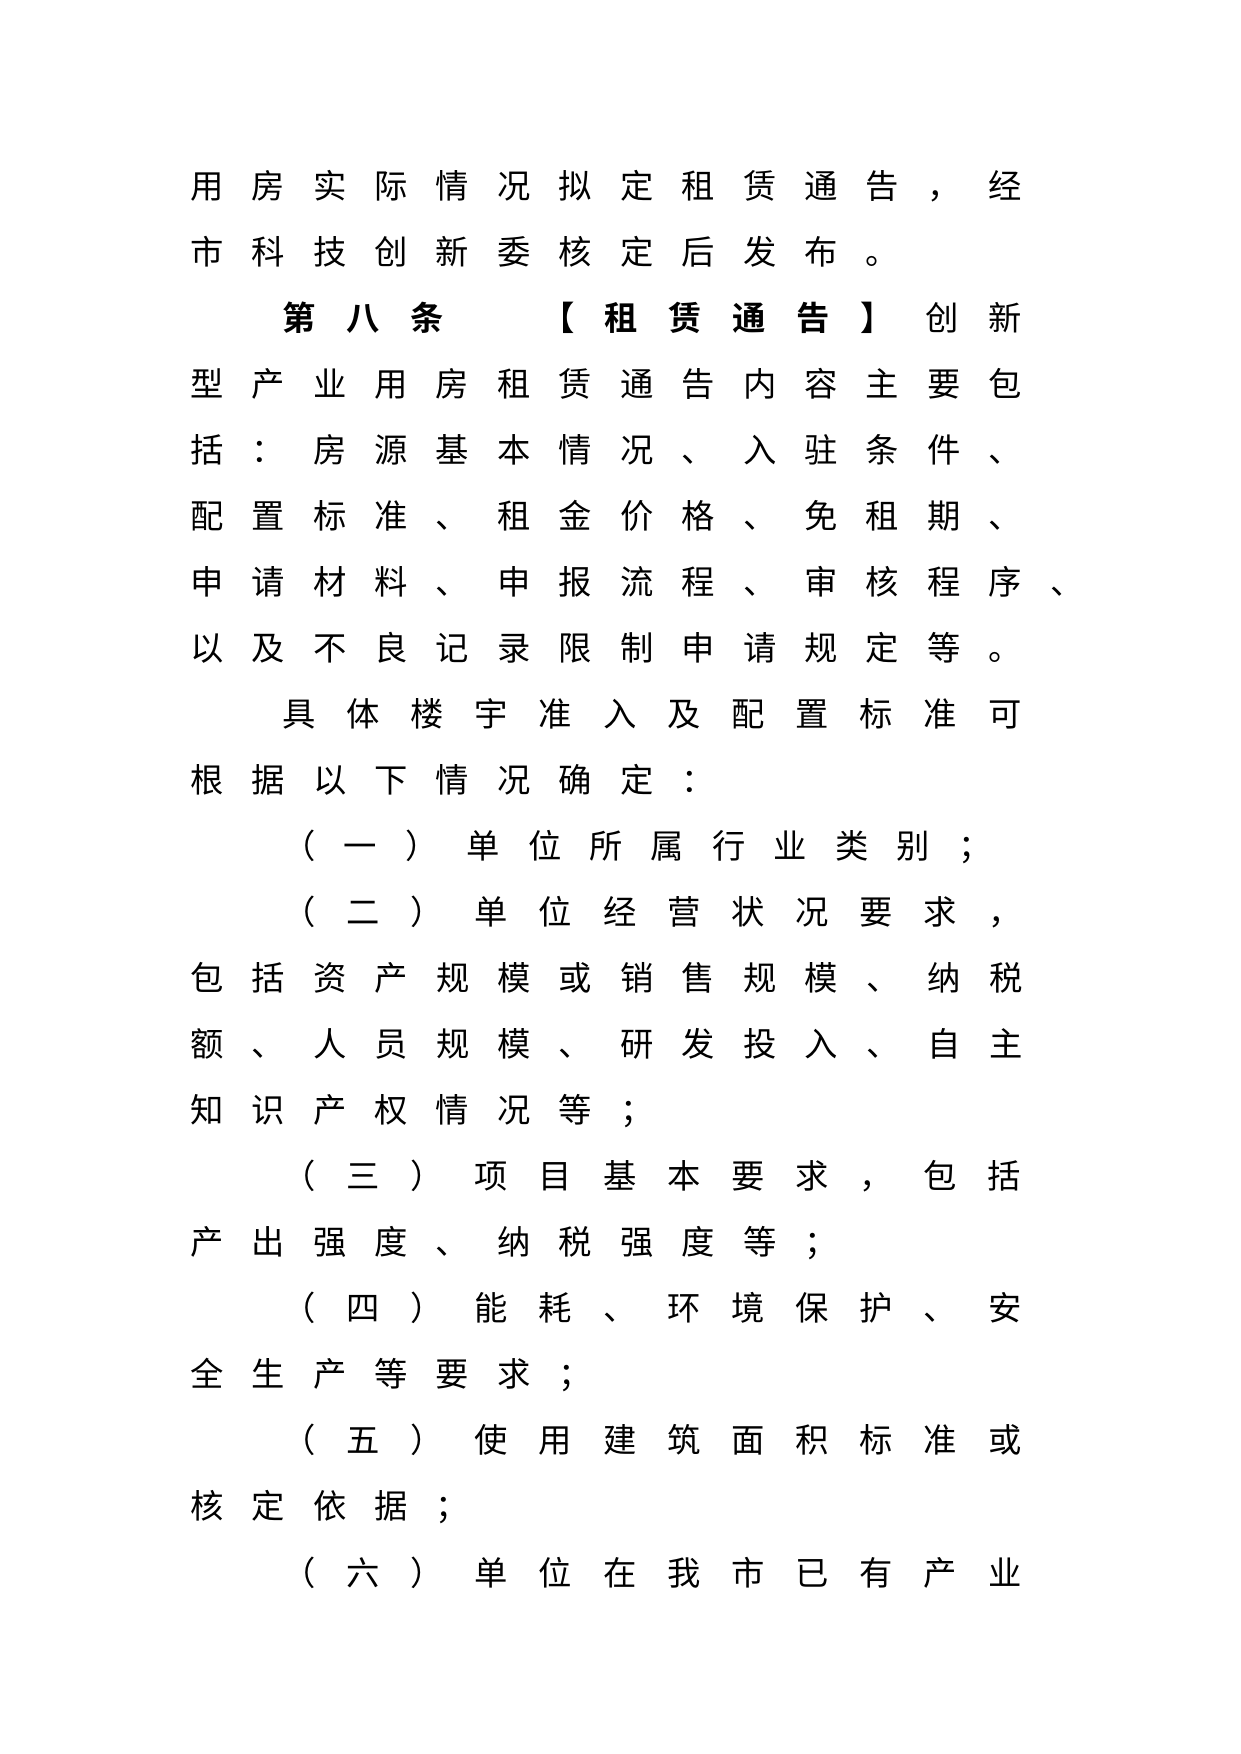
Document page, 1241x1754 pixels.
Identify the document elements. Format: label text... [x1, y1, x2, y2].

text 具体楼宇准入及配置标准可根据以下情况确定： [190, 679, 1050, 811]
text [190, 151, 1050, 283]
text （六）单位在我市已有产业用地用房情况； [190, 1537, 1050, 1603]
text （三）项目基本要求，包括产出强度、纳税强度等； [190, 1141, 1050, 1273]
text 第八条 【租赁通告】创新型产业用房租赁通告内容主要包括：房源基本情况、入驻条件、配置标准、租金价格、免租期、申请材料、申报流程、审核程序、以及不良记录限制申请规定等。 [190, 283, 1050, 679]
text （五）使用建筑面积标准或核定依据； [190, 1405, 1050, 1537]
text （二）单位经营状况要求，包括资产规模或销售规模、纳税额、人员规模、研发投入、自主知识产权情况等； [190, 877, 1050, 1141]
text （一）单位所属行业类别； [190, 811, 1050, 877]
text （四）能耗、环境保护、安全生产等要求； [190, 1273, 1050, 1405]
